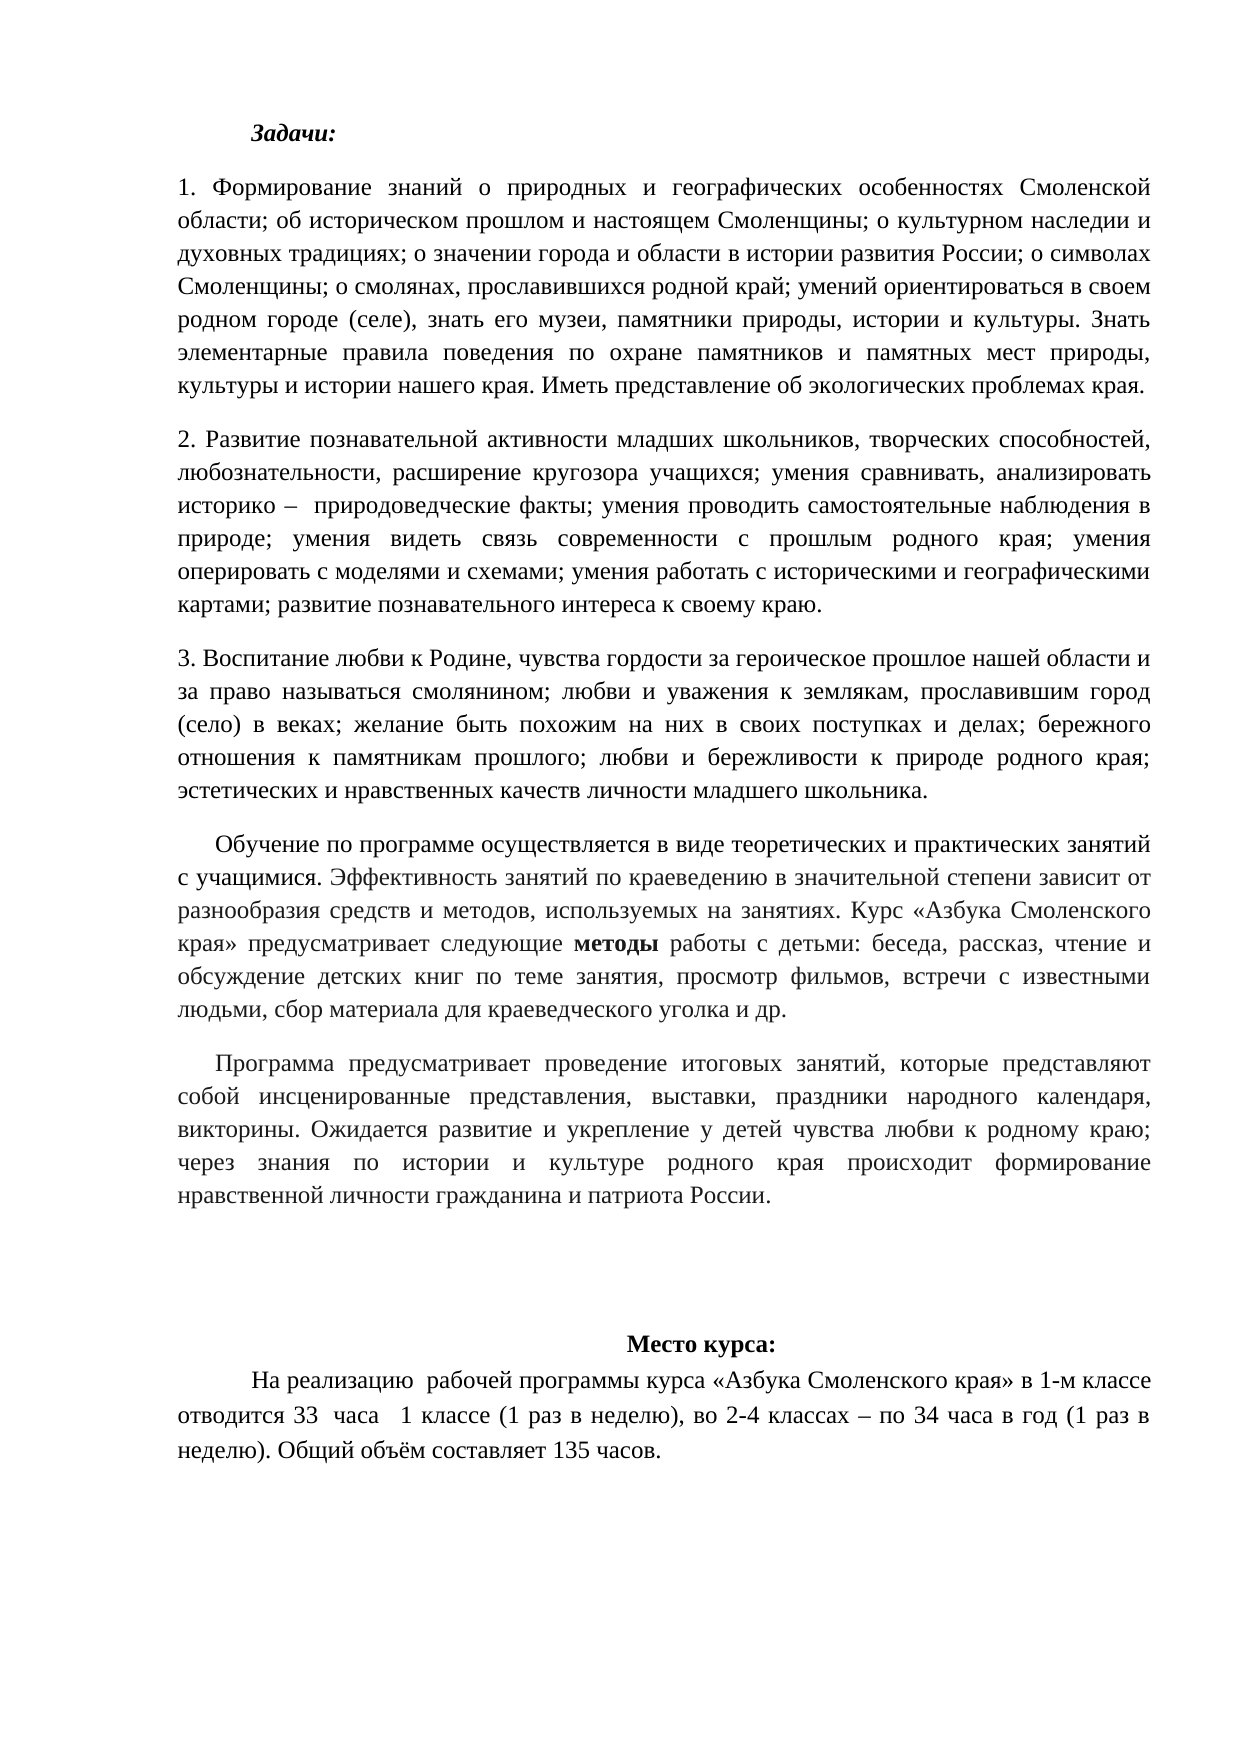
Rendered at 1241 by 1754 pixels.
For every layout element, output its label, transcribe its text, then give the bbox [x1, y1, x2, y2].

text На реализацию рабочей программы курса «Азбука Смоленского края» в 1-м классе отводится 33 часа 1 классе (1 раз в неделю), во 2-4 классах – по 34 часа в год (1 раз в неделю). Общий объём составляет 135 часов. [177, 1358, 1152, 1464]
text Место курса: [177, 1323, 1152, 1358]
text 3. Воспитание любви к Родине, чувства гордости за героическое прошлое нашей области и за право называться смолянином; любви и уважения к землякам, прославившим город (село) в веках; желание быть похожим на них в своих поступках и делах; бережного отношения к памятникам прошлого; любви и бережливости к природе родного края; эстетических и нравственных качеств личности младшего школьника. [177, 643, 1152, 804]
text 2. Развитие познавательной активности младших школьников, творческих способностей, любознательности, расширение кругозора учащихся; умения сравнивать, анализировать историко – природоведческие факты; умения проводить самостоятельные наблюдения в природе; умения видеть связь современности с прошлым родного края; умения оперировать с моделями и схемами; умения работать с историческими и географическими картами; развитие познавательного интереса к своему краю. [177, 424, 1152, 618]
text Задачи: [177, 118, 1152, 147]
text 1. Формирование знаний о природных и географических особенностях Смоленской области; об историческом прошлом и настоящем Смоленщины; о культурном наследии и духовных традициях; о значении города и области в истории развития России; о символах Смоленщины; о смолянах, прославившихся родной край; умений ориентироваться в своем родном городе (селе), знать его музеи, памятники природы, истории и культуры. Знать элементарные правила поведения по охране памятников и памятных мест природы, культуры и истории нашего края. Иметь представление об экологических проблемах края. [177, 172, 1152, 399]
text Программа предусматривает проведение итоговых занятий, которые представляют собой инсценированные представления, выставки, праздники народного календаря, викторины. Ожидается развитие и укрепление у детей чувства любви к родному краю; через знания по истории и культуре родного края происходит формирование нравственной личности гражданина и патриота России. [177, 1048, 1152, 1209]
text Обучение по программе осуществляется в виде теоретических и практических занятий с учащимися. Эффективность занятий по краеведению в значительной степени зависит от разнообразия средств и методов, используемых на занятиях. Курс «Азбука Смоленского края» предусматривает следующие методы работы с детьми: беседа, рассказ, чтение и обсуждение детских книг по теме занятия, просмотр фильмов, встречи с известными людьми, сбор материала для краеведческого уголка и др. [177, 829, 1152, 1023]
